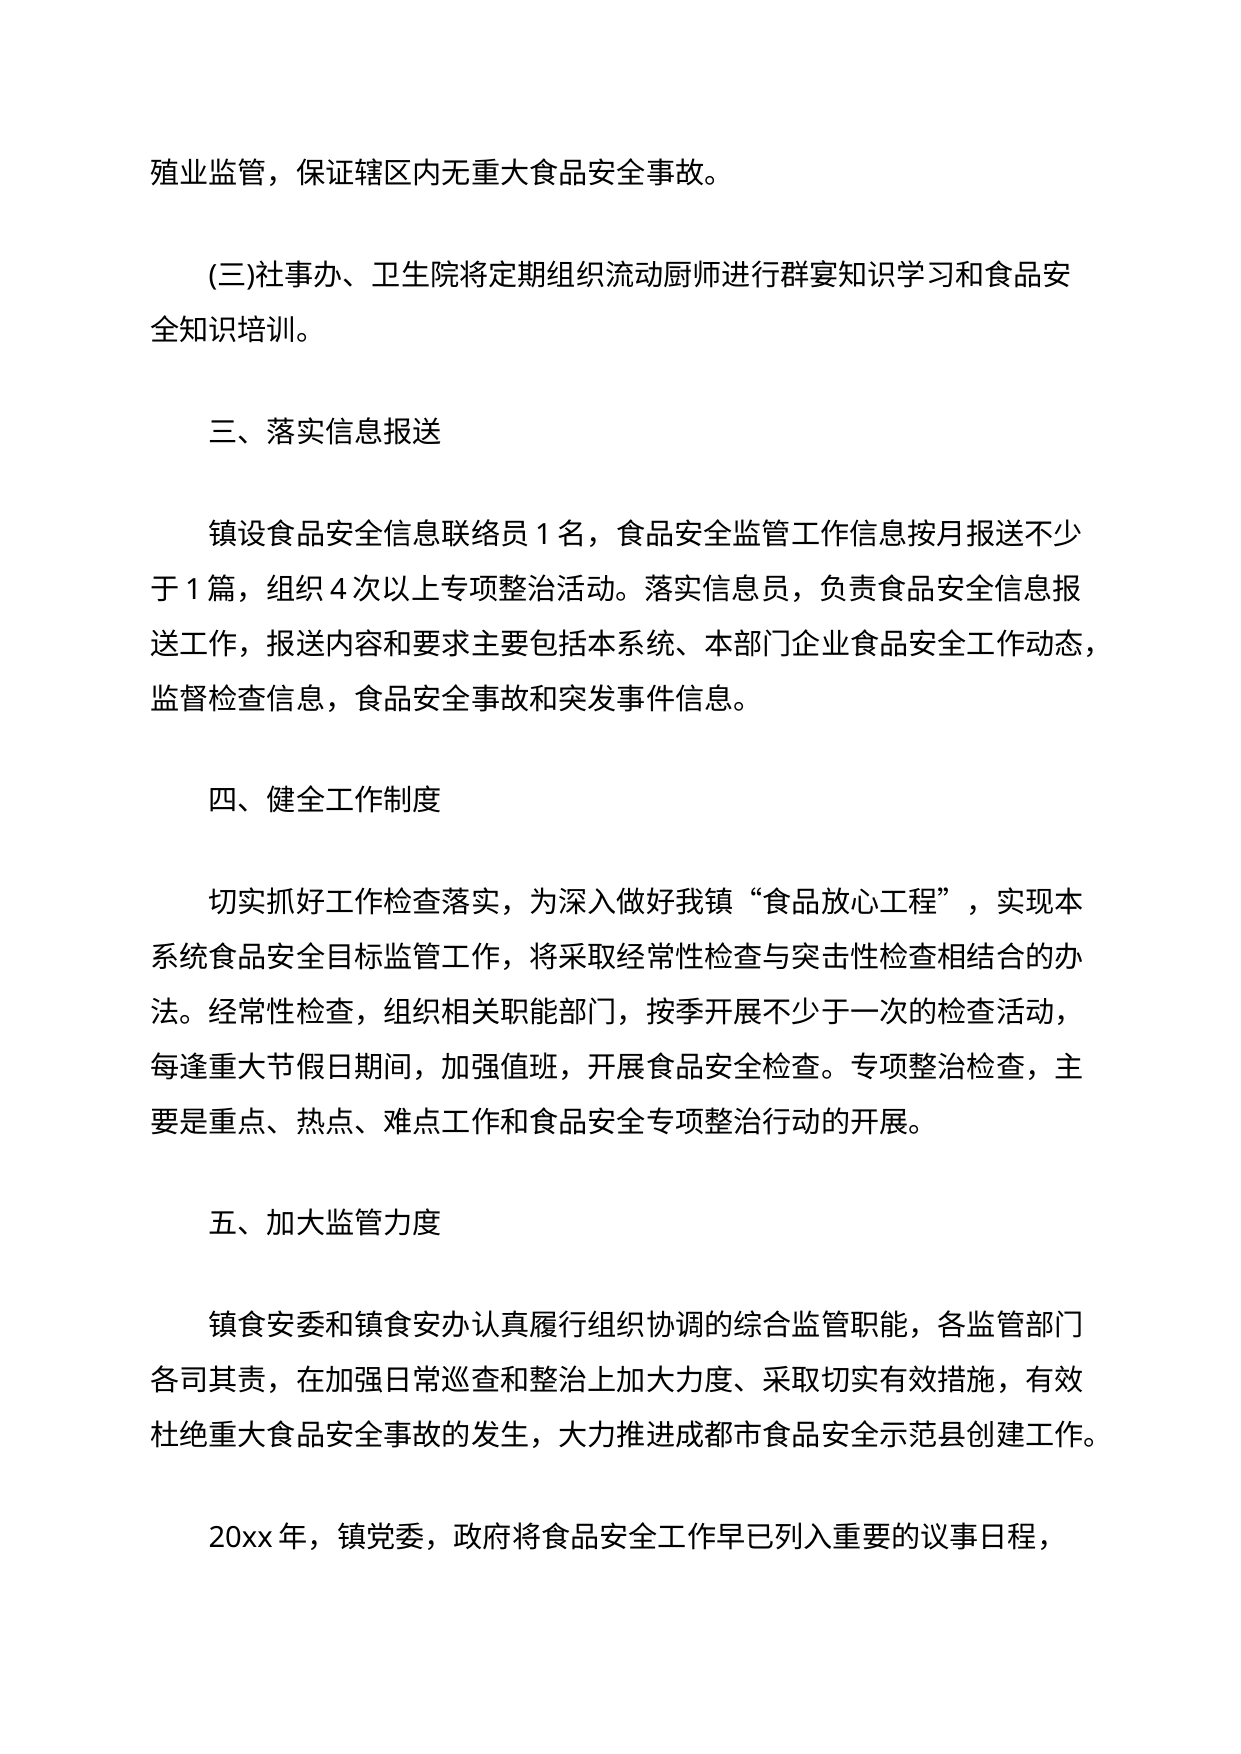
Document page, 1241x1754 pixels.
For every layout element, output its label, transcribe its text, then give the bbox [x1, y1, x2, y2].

text 切实抓好工作检查落实，为深入做好我镇“食品放心工程”，实现本系统食品安全目标监管工作，将采取经常性检查与突击性检查相结合的办法。经常性检查，组织相关职能部门，按季开展不少于一次的检查活动，每逢重大节假日期间，加强值班，开展食品安全检查。专项整治检查，主要是重点、热点、难点工作和食品安全专项整治行动的开展。 [150, 879, 1090, 1141]
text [150, 150, 1090, 192]
text 三、落实信息报送 [150, 408, 1090, 451]
text 四、健全工作制度 [150, 777, 1090, 819]
text (三)社事办、卫生院将定期组织流动厨师进行群宴知识学习和食品安全知识培训。 [150, 252, 1090, 349]
text 五、加大监管力度 [150, 1200, 1090, 1242]
text 镇食安委和镇食安办认真履行组织协调的综合监管职能，各监管部门各司其责，在加强日常巡查和整治上加大力度、采取切实有效措施，有效杜绝重大食品安全事故的发生，大力推进成都市食品安全示范县创建工作。 [150, 1302, 1090, 1454]
text 镇设食品安全信息联络员1名，食品安全监管工作信息按月报送不少于1篇，组织4次以上专项整治活动。落实信息员，负责食品安全信息报送工作，报送内容和要求主要包括本系统、本部门企业食品安全工作动态，监督检查信息，食品安全事故和突发事件信息。 [150, 510, 1090, 717]
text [150, 1513, 1090, 1556]
